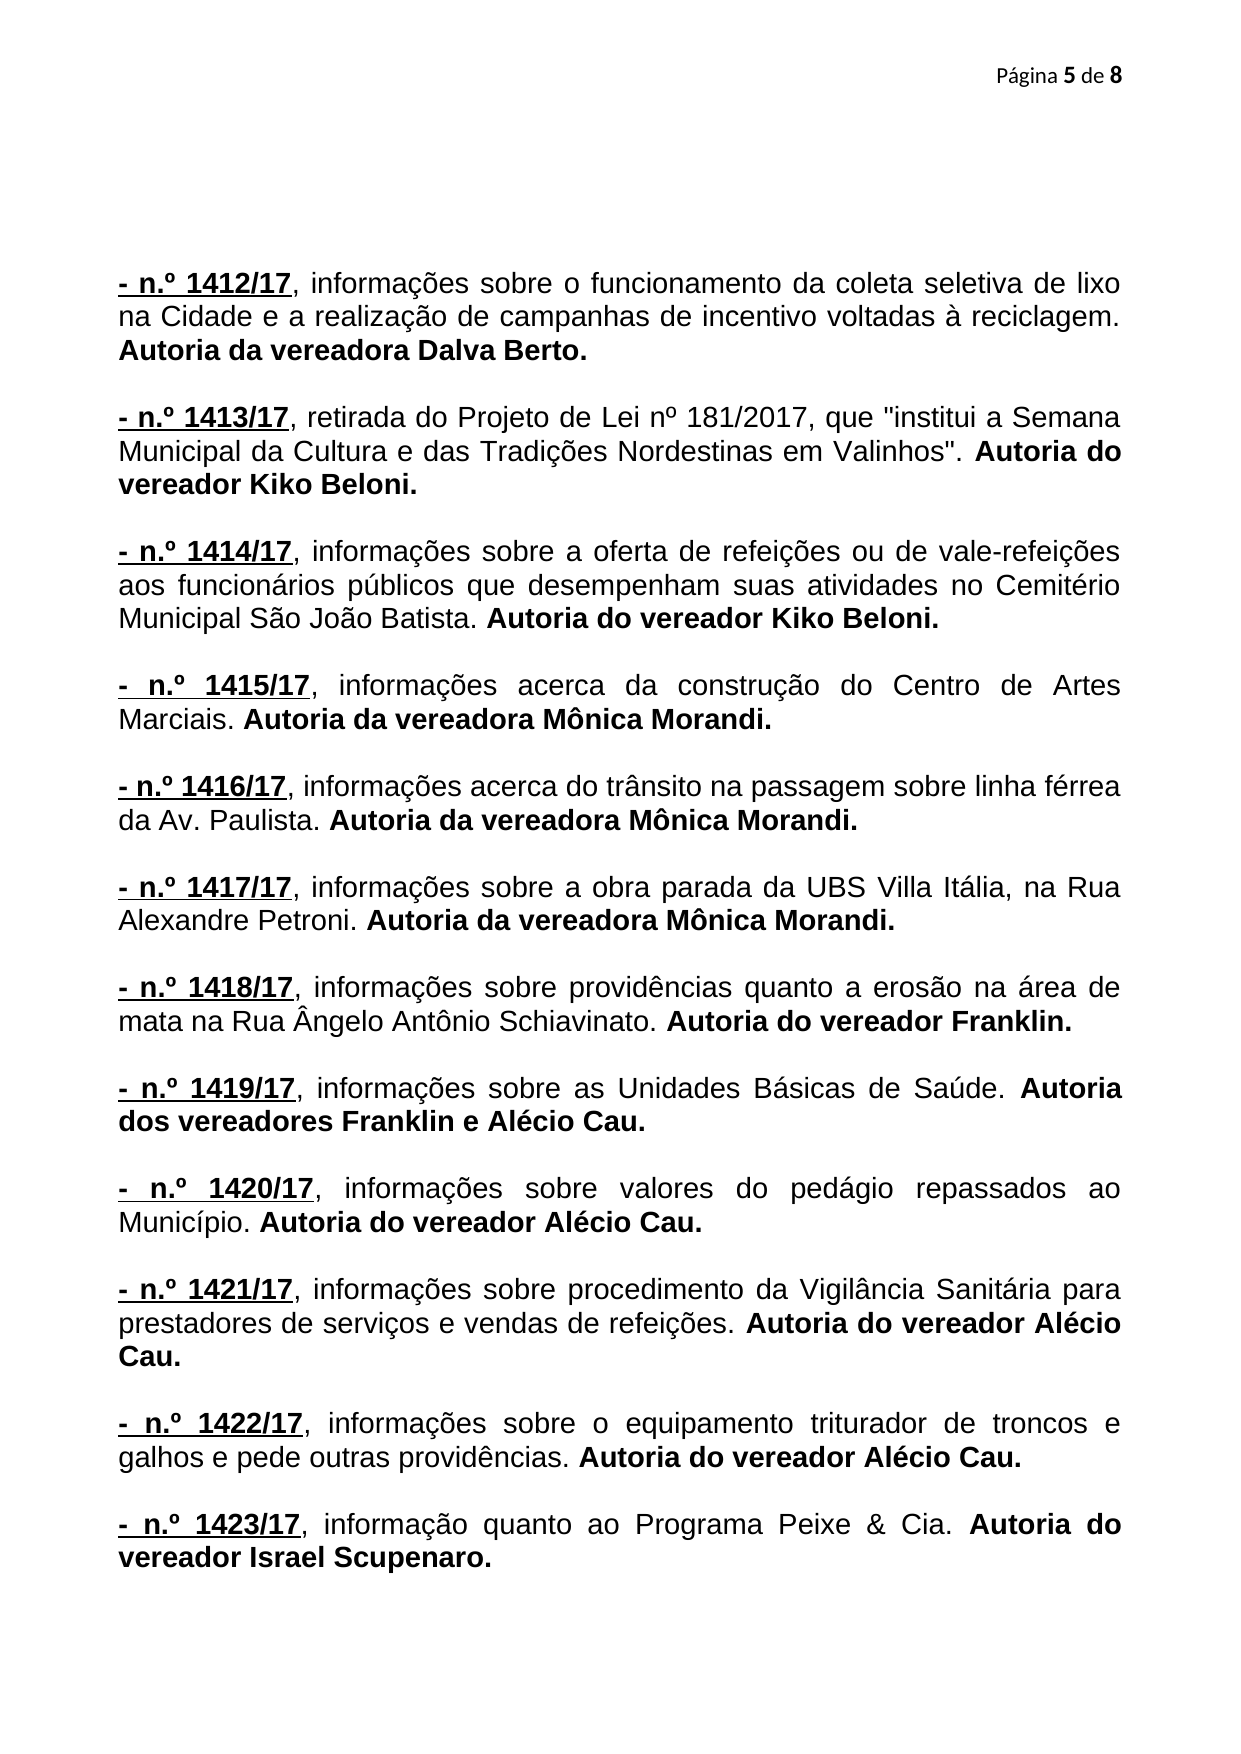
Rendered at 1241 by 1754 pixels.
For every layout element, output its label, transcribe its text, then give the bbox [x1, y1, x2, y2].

text - n.º 1412/17, informações sobre o funcionamento da coleta seletiva de lixo na Cidade e a realização de campanhas de incentivo voltadas à reciclagem. Autoria da vereadora Dalva Berto. [118, 266, 1122, 366]
text - n.º 1418/17, informações sobre providências quanto a erosão na área de mata na Rua Ângelo Antônio Schiavinato. Autoria do vereador Franklin. [118, 970, 1122, 1037]
text - n.º 1422/17, informações sobre o equipamento triturador de troncos e galhos e pede outras providências. Autoria do vereador Alécio Cau. [118, 1406, 1122, 1473]
text - n.º 1420/17, informações sobre valores do pedágio repassados ao Município. Autoria do vereador Alécio Cau. [118, 1171, 1122, 1238]
text - n.º 1414/17, informações sobre a oferta de refeições ou de vale-refeições aos funcionários públicos que desempenham suas atividades no Cemitério Municipal São João Batista. Autoria do vereador Kiko Beloni. [118, 534, 1122, 635]
text - n.º 1416/17, informações acerca do trânsito na passagem sobre linha férrea da Av. Paulista. Autoria da vereadora Mônica Morandi. [118, 769, 1122, 836]
text - n.º 1417/17, informações sobre a obra parada da UBS Villa Itália, na Rua Alexandre Petroni. Autoria da vereadora Mônica Morandi. [118, 869, 1122, 937]
text - n.º 1419/17, informações sobre as Unidades Básicas de Saúde. Autoria dos vereadores Franklin e Alécio Cau. [118, 1071, 1122, 1138]
text - n.º 1415/17, informações acerca da construção do Centro de Artes Marciais. Autoria da vereadora Mônica Morandi. [118, 668, 1122, 735]
text - n.º 1413/17, retirada do Projeto de Lei nº 181/2017, que "institui a Semana Municipal da Cultura e das Tradições Nordestinas em Valinhos". Autoria do vereador Kiko Beloni. [118, 400, 1122, 501]
text - n.º 1423/17, informação quanto ao Programa Peixe & Cia. Autoria do vereador Israel Scupenaro. [118, 1507, 1122, 1574]
text - n.º 1421/17, informações sobre procedimento da Vigilância Sanitária para prestadores de serviços e vendas de refeições. Autoria do vereador Alécio Cau. [118, 1272, 1122, 1373]
